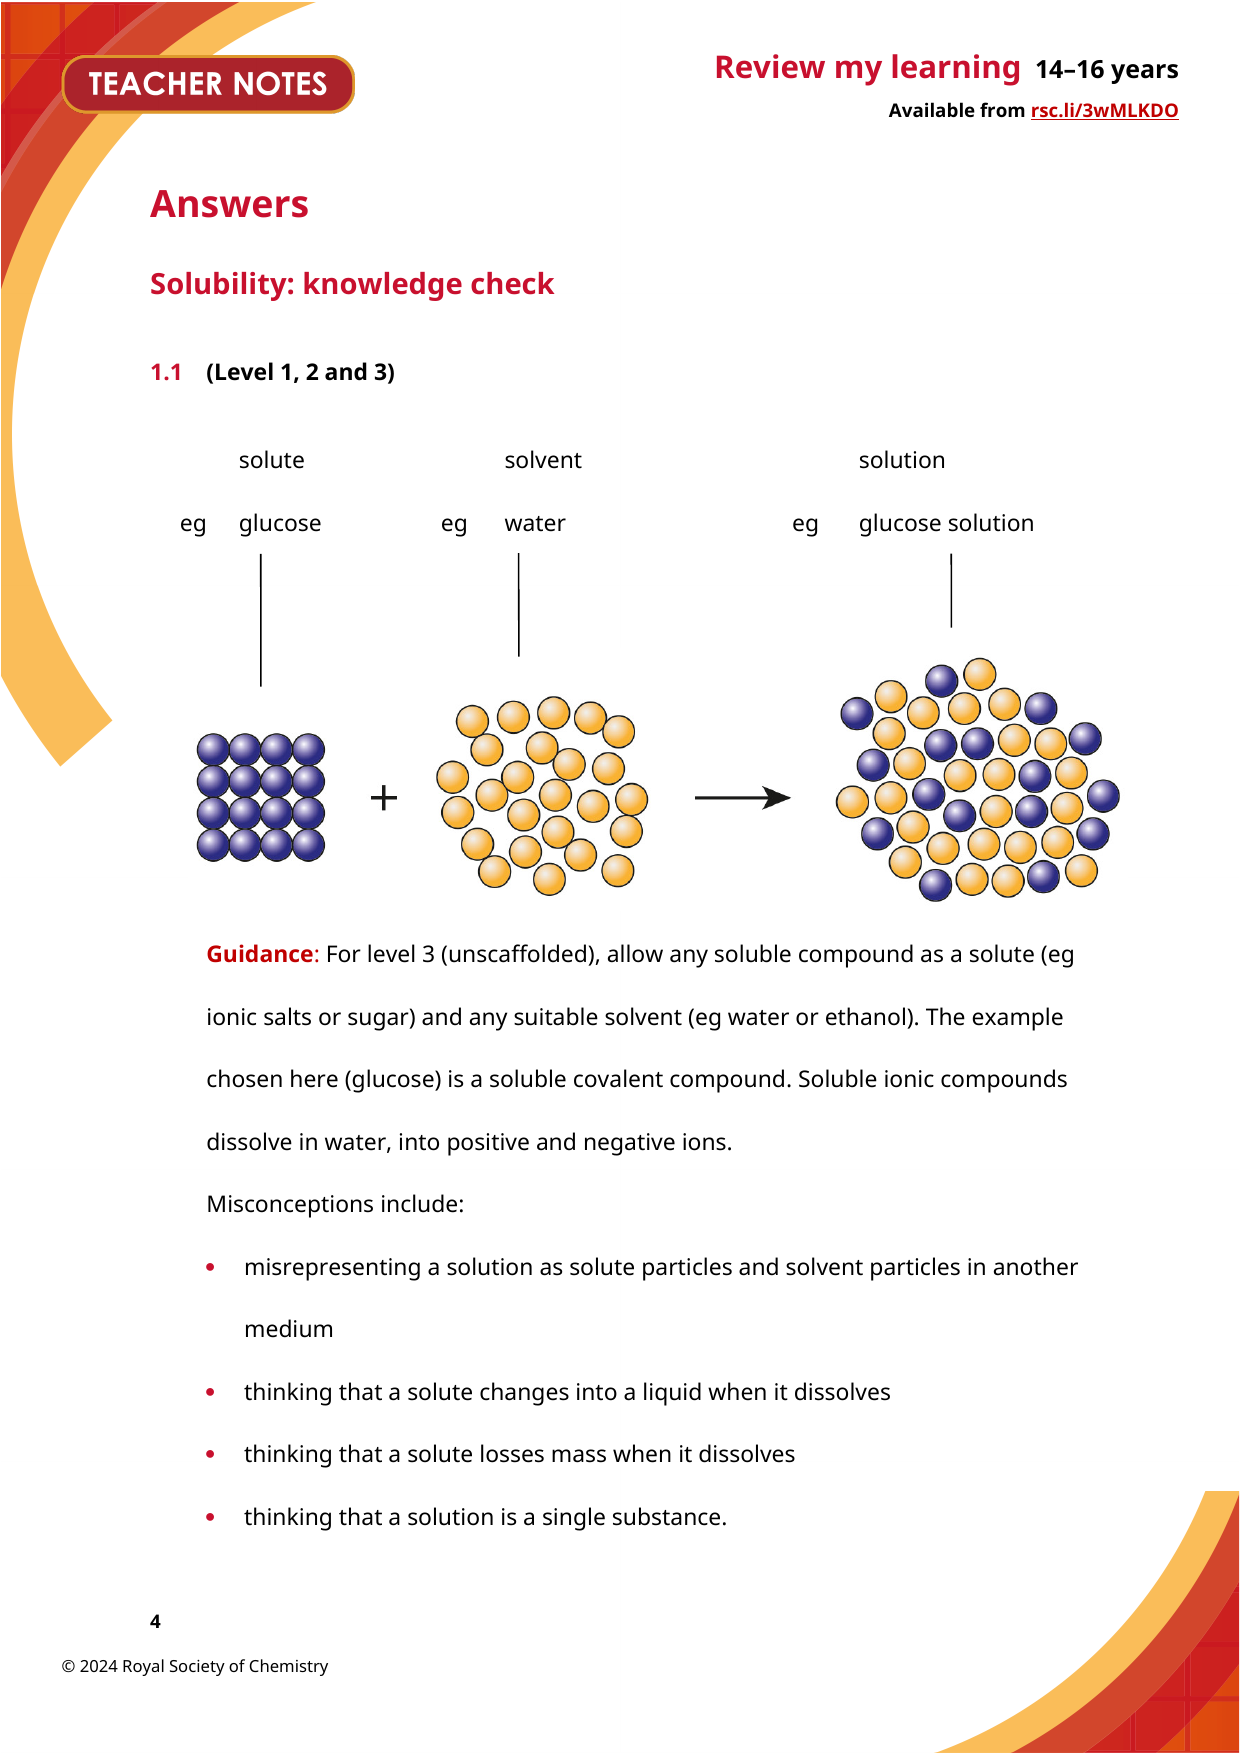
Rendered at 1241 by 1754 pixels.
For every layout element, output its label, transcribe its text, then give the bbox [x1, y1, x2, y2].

text Answers [150, 177, 1090, 228]
text solute solvent solution [187, 444, 1090, 476]
text Misconceptions include: [206, 1188, 1090, 1220]
text misrepresenting a solution as solute particles and solvent particles in another medium [206, 1251, 1090, 1345]
text Solubility: knowledge check [150, 263, 1090, 303]
text thinking that a solute changes into a liquid when it dissolves [206, 1376, 1090, 1407]
list (Level 1, 2 and 3) [150, 356, 1090, 388]
text Guidance: For level 3 (unscaffolded), allow any soluble compound as a solute (eg ionic salts or sugar) and any suitable solvent (eg water or ethanol). The example chosen here (glucose) is a soluble covalent compound. Soluble ionic compounds dissolve in water, into positive and negative ions. [206, 938, 1090, 1157]
text thinking that a solute losses mass when it dissolves [206, 1438, 1090, 1470]
text eg glucose eg water eg glucose solution [150, 507, 1090, 538]
picture [1, 2, 1240, 1753]
text thinking that a solution is a single substance. [206, 1501, 1090, 1532]
